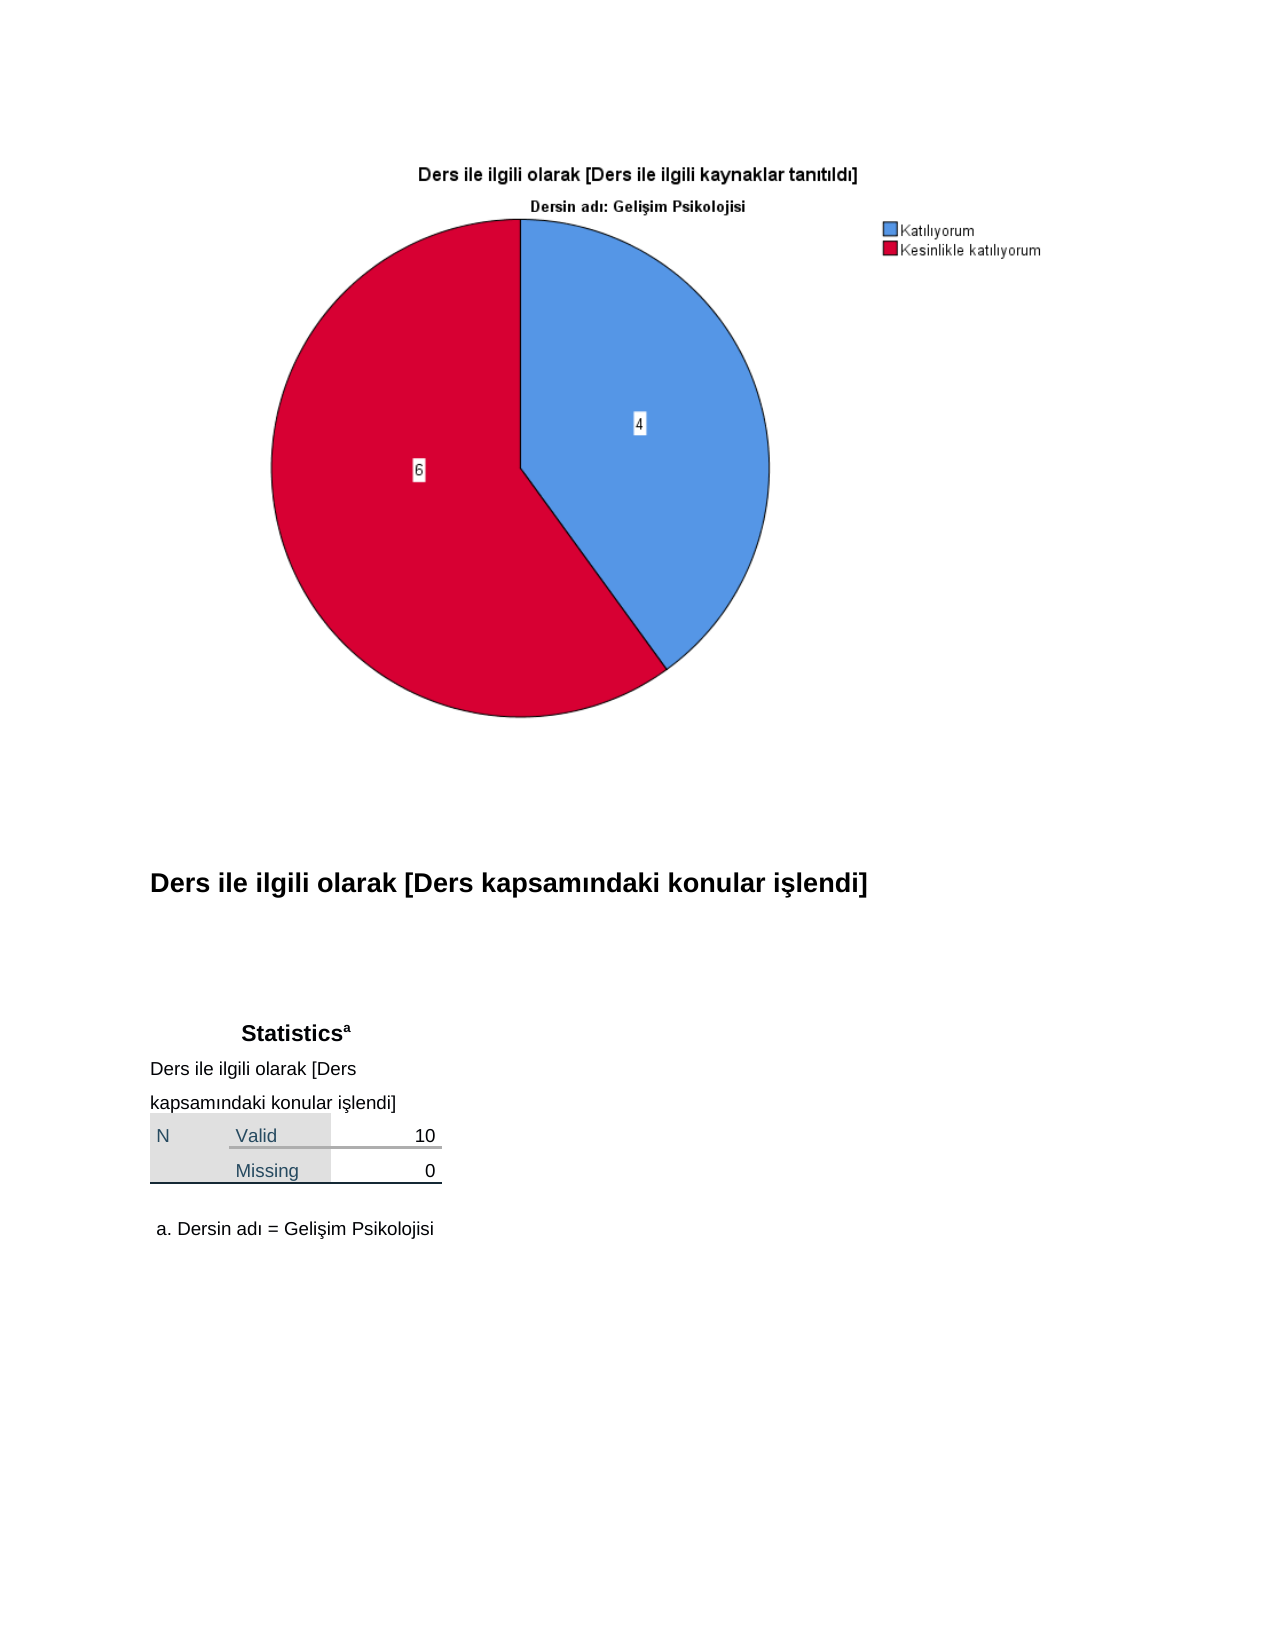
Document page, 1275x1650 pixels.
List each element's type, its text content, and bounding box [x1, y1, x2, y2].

table_cell 0 [331, 1149, 442, 1182]
text Ders ile ilgili olarak [Ders kapsamındaki konular işlendi] [150, 867, 1125, 898]
table_header a. Dersin adı = Gelişim Psikolojisi [150, 1206, 442, 1239]
table_cell Missing [229, 1149, 331, 1182]
table_cell N [150, 1113, 229, 1182]
table_cell 10 [331, 1113, 442, 1146]
table_cell Valid [229, 1113, 331, 1146]
picture [150, 150, 1125, 724]
table_header Statisticsa [150, 1013, 442, 1046]
table_cell Ders ile ilgili olarak [Ders kapsamındaki konular işlendi] [150, 1046, 442, 1113]
